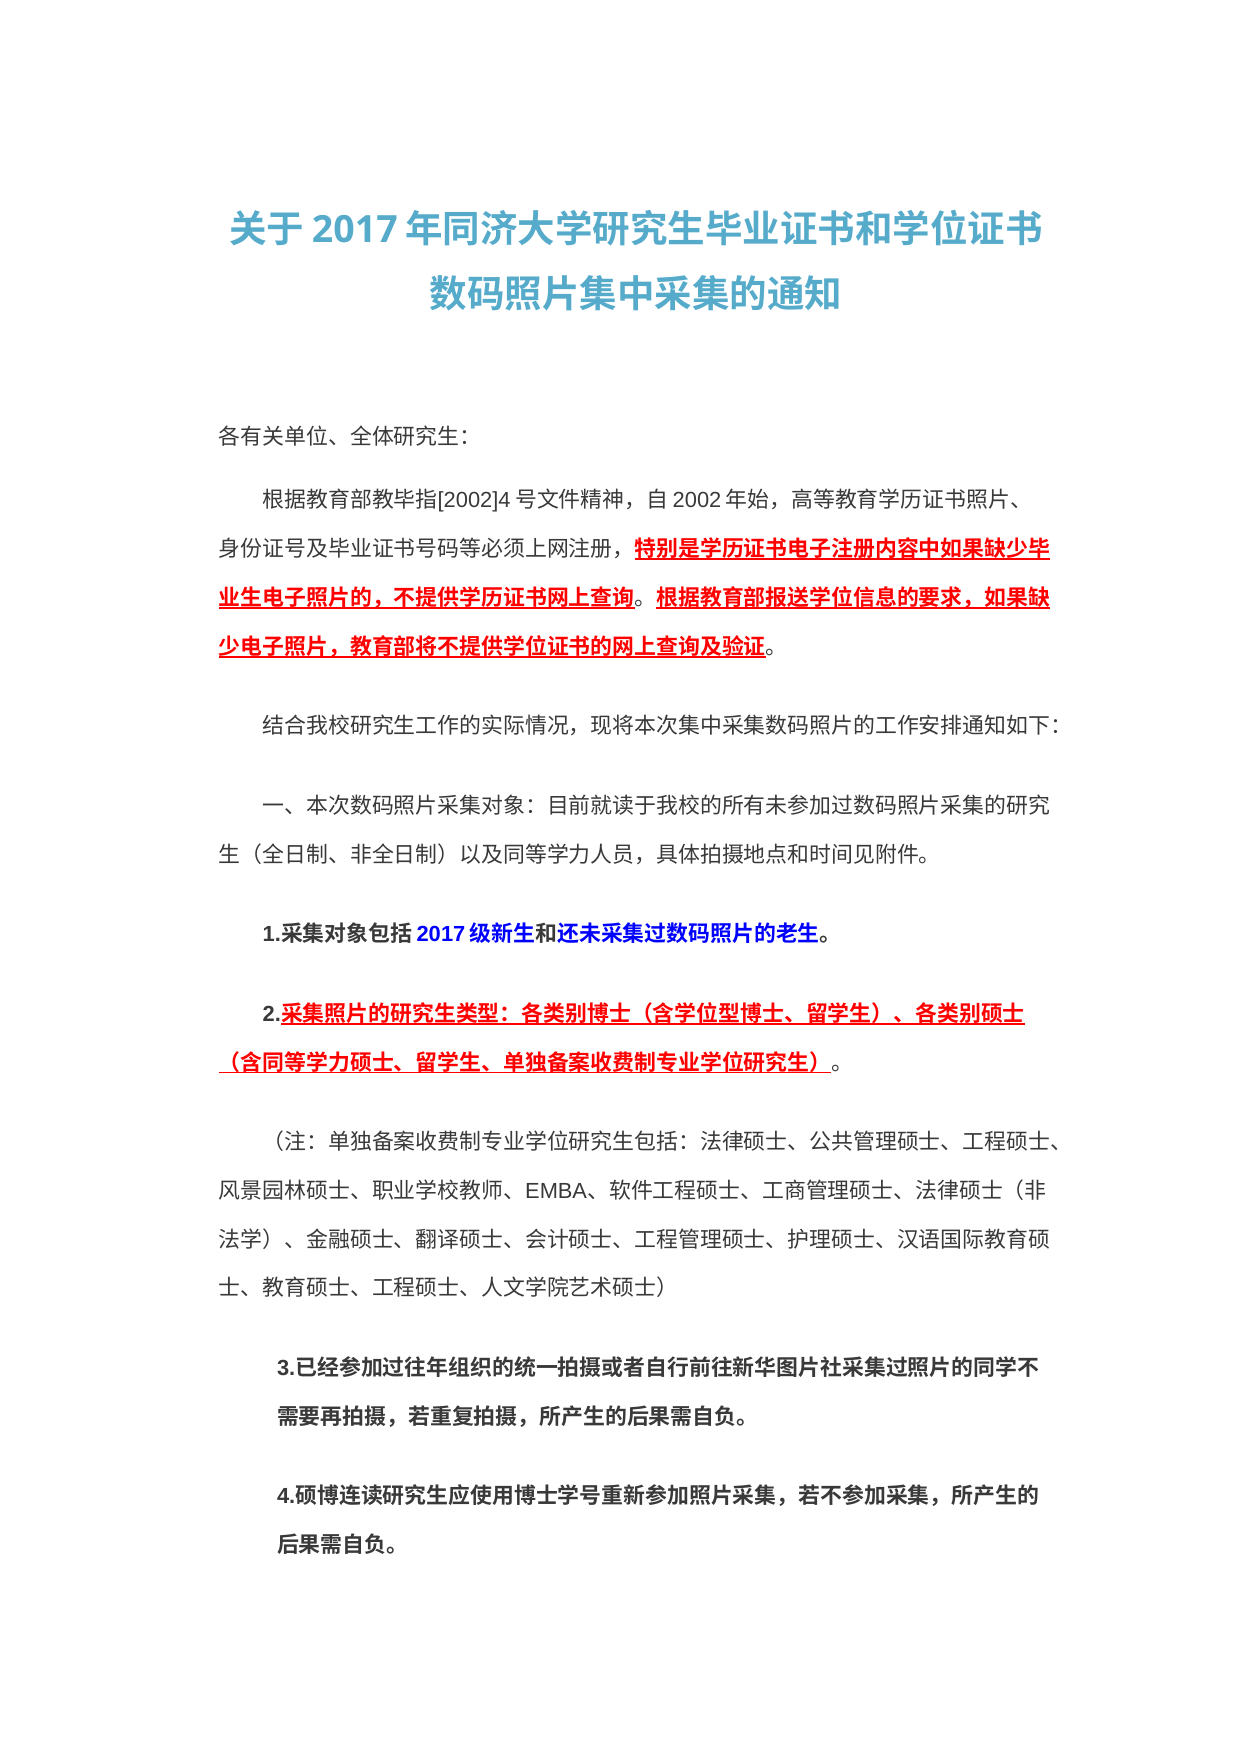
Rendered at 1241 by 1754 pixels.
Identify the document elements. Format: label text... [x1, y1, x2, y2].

text 2.采集照片的研究生类型：各类别博士（含学位型博士、留学生）、各类别硕士（含同等学力硕士、留学生、单独备案收费制专业学位研究生）。 [219, 995, 1053, 1077]
text 各有关单位、全体研究生： [219, 418, 1053, 451]
subtitle 关于2017年同济大学研究生毕业证书和学位证书数码照片集中采集的通知 [219, 193, 1053, 323]
text 结合我校研究生工作的实际情况，现将本次集中采集数码照片的工作安排通知如下： [219, 708, 1053, 740]
text 根据教育部教毕指[2002]4号文件精神，自2002年始，高等教育学历证书照片、身份证号及毕业证书号码等必须上网注册，特别是学历证书电子注册内容中如果缺少毕业生电子照片的，不提供学历证书网上查询。根据教育部报送学位信息的要求，如果缺少电子照片，教育部将不提供学位证书的网上查询及验证。 [219, 482, 1053, 661]
text （注：单独备案收费制专业学位研究生包括：法律硕士、公共管理硕士、工程硕士、风景园林硕士、职业学校教师、EMBA、软件工程硕士、工商管理硕士、法律硕士（非法学）、金融硕士、翻译硕士、会计硕士、工程管理硕士、护理硕士、汉语国际教育硕士、教育硕士、工程硕士、人文学院艺术硕士） [219, 1124, 1053, 1302]
text 4.硕博连读研究生应使用博士学号重新参加照片采集，若不参加采集，所产生的后果需自负。 [277, 1478, 1053, 1559]
text 1.采集对象包括2017级新生和还未采集过数码照片的老生。 [219, 916, 1053, 948]
text 3.已经参加过往年组织的统一拍摄或者自行前往新华图片社采集过照片的同学不需要再拍摄，若重复拍摄，所产生的后果需自负。 [277, 1349, 1053, 1431]
text 一、本次数码照片采集对象：目前就读于我校的所有未参加过数码照片采集的研究生（全日制、非全日制）以及同等学力人员，具体拍摄地点和时间见附件。 [219, 787, 1053, 869]
